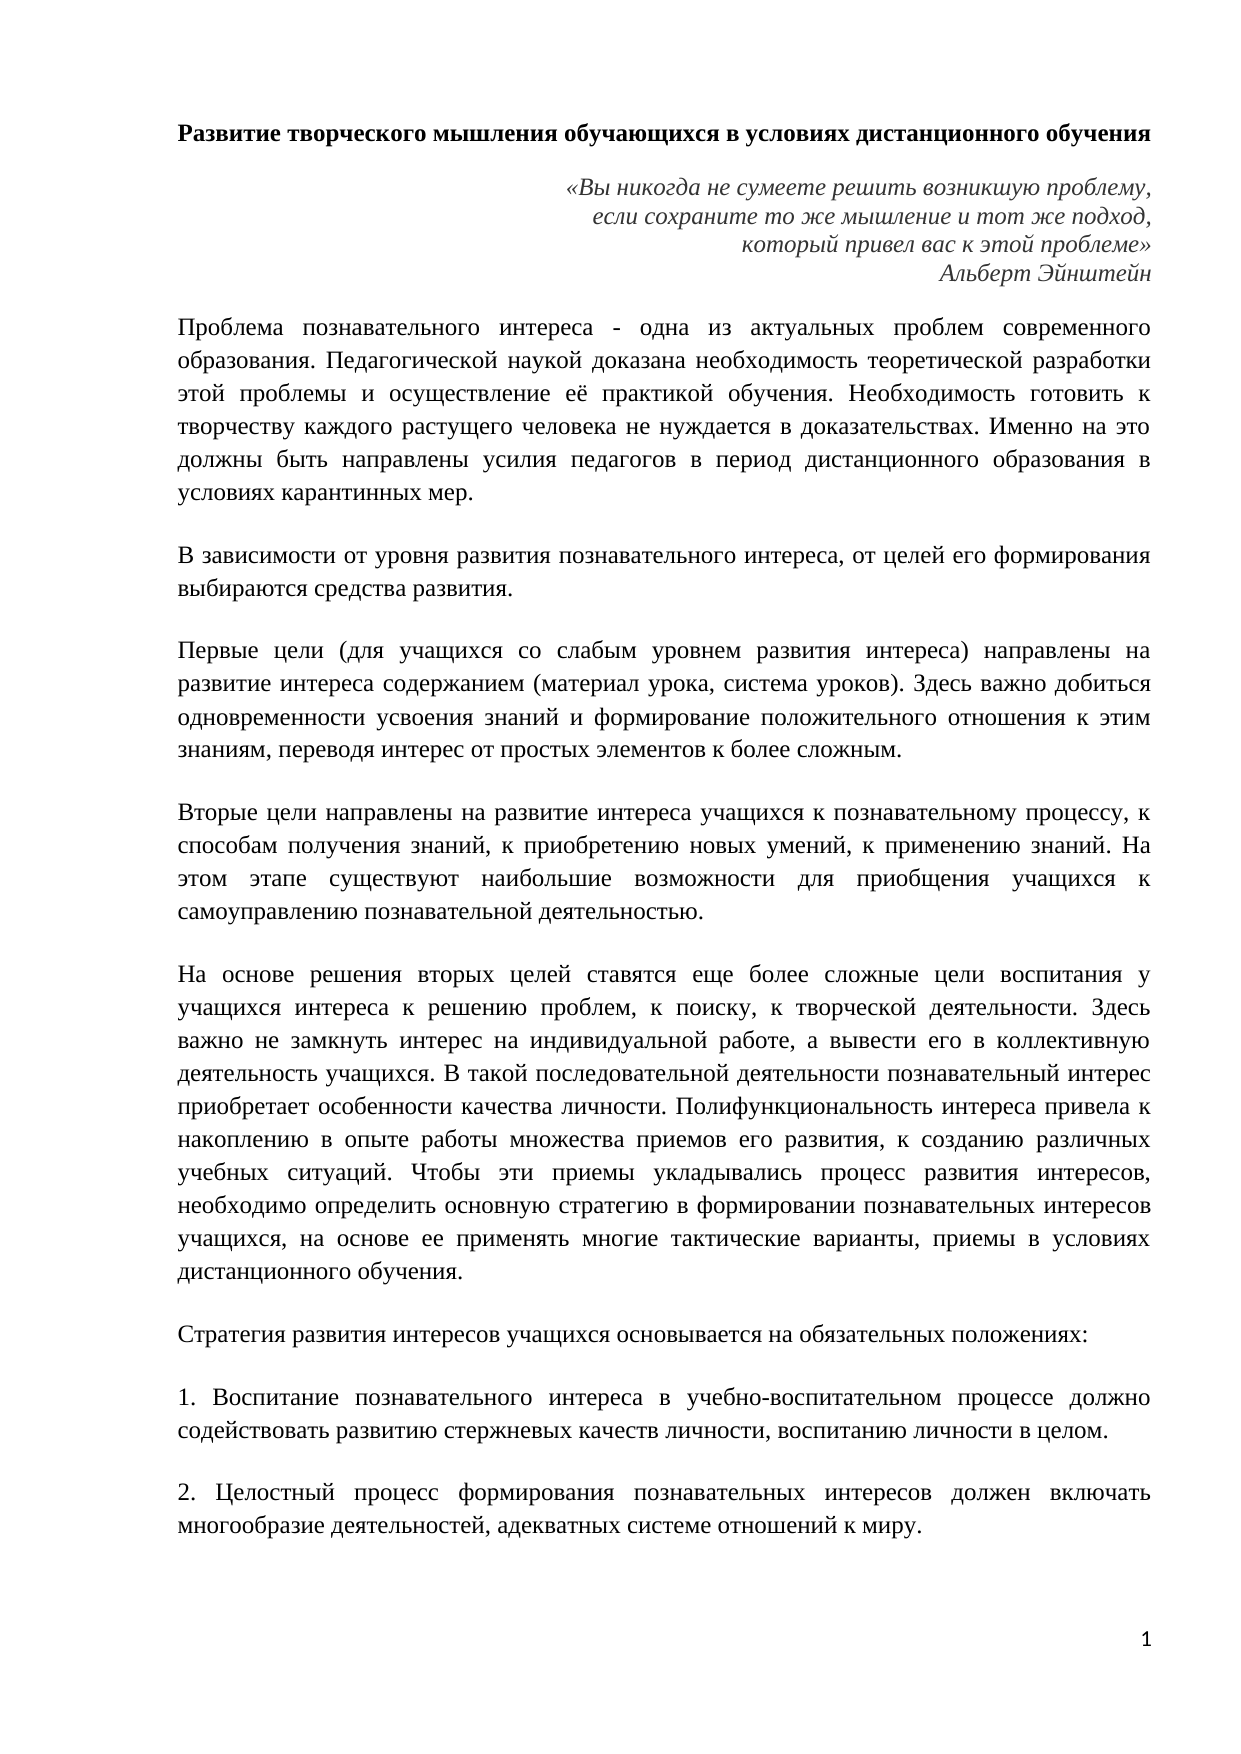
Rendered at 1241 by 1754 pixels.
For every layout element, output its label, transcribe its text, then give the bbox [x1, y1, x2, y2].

text Проблема познавательного интереса - одна из актуальных проблем современного образования. Педагогической наукой доказана необходимость теоретической разработки этой проблемы и осуществление её практикой обучения. Необходимость готовить к творчеству каждого растущего человека не нуждается в доказательствах. Именно на это должны быть направлены усилия педагогов в период дистанционного образования в условиях карантинных мер. [177, 473, 1152, 506]
text На основе решения вторых целей ставятся еще более сложные цели воспитания у учащихся интереса к решению проблем, к поиску, к творческой деятельности. Здесь важно не замкнуть интерес на индивидуальной работе, а вывести его в коллективную деятельность учащихся. В такой последовательной деятельности познавательный интерес приобретает особенности качества личности. Полифункциональность интереса привела к накоплению в опыте работы множества приемов его развития, к созданию различных учебных ситуаций. Чтобы эти приемы укладывались процесс развития интересов, необходимо определить основную стратегию в формировании познавательных интересов учащихся, на основе ее применять многие тактические варианты, приемы в условиях дистанционного обучения. [177, 959, 1152, 1285]
text 1. Воспитание познавательного интереса в учебно-воспитательном процессе должно содействовать развитию стержневых качеств личности, воспитанию личности в целом. [177, 1382, 1152, 1443]
text «Вы никогда не сумеете решить возникшую проблему, [177, 172, 1152, 201]
text если сохраните то же мышление и тот же подход, [177, 201, 1152, 229]
text В зависимости от уровня развития познавательного интереса, от целей его формирования выбираются средства развития. [177, 540, 1152, 602]
text Стратегия развития интересов учащихся основывается на обязательных положениях: [177, 1319, 1152, 1348]
text который привел вас к этой проблеме» [177, 229, 1152, 258]
text Вторые цели направлены на развитие интереса учащихся к познавательному процессу, к способам получения знаний, к приобретению новых умений, к применению знаний. На этом этапе существуют наибольшие возможности для приобщения учащихся к самоуправлению познавательной деятельностью. [177, 797, 1152, 925]
text Развитие творческого мышления обучающихся в условиях дистанционного обучения [177, 118, 1152, 147]
text Первые цели (для учащихся со слабым уровнем развития интереса) направлены на развитие интереса содержанием (материал урока, система уроков). Здесь важно добиться одновременности усвоения знаний и формирование положительного отношения к этим знаниям, переводя интерес от простых элементов к более сложным. [177, 636, 1152, 763]
text 2. Целостный процесс формирования познавательных интересов должен включать многообразие деятельностей, адекватных системе отношений к миру. [177, 1477, 1152, 1539]
text Альберт Эйнштейн [177, 258, 1152, 287]
